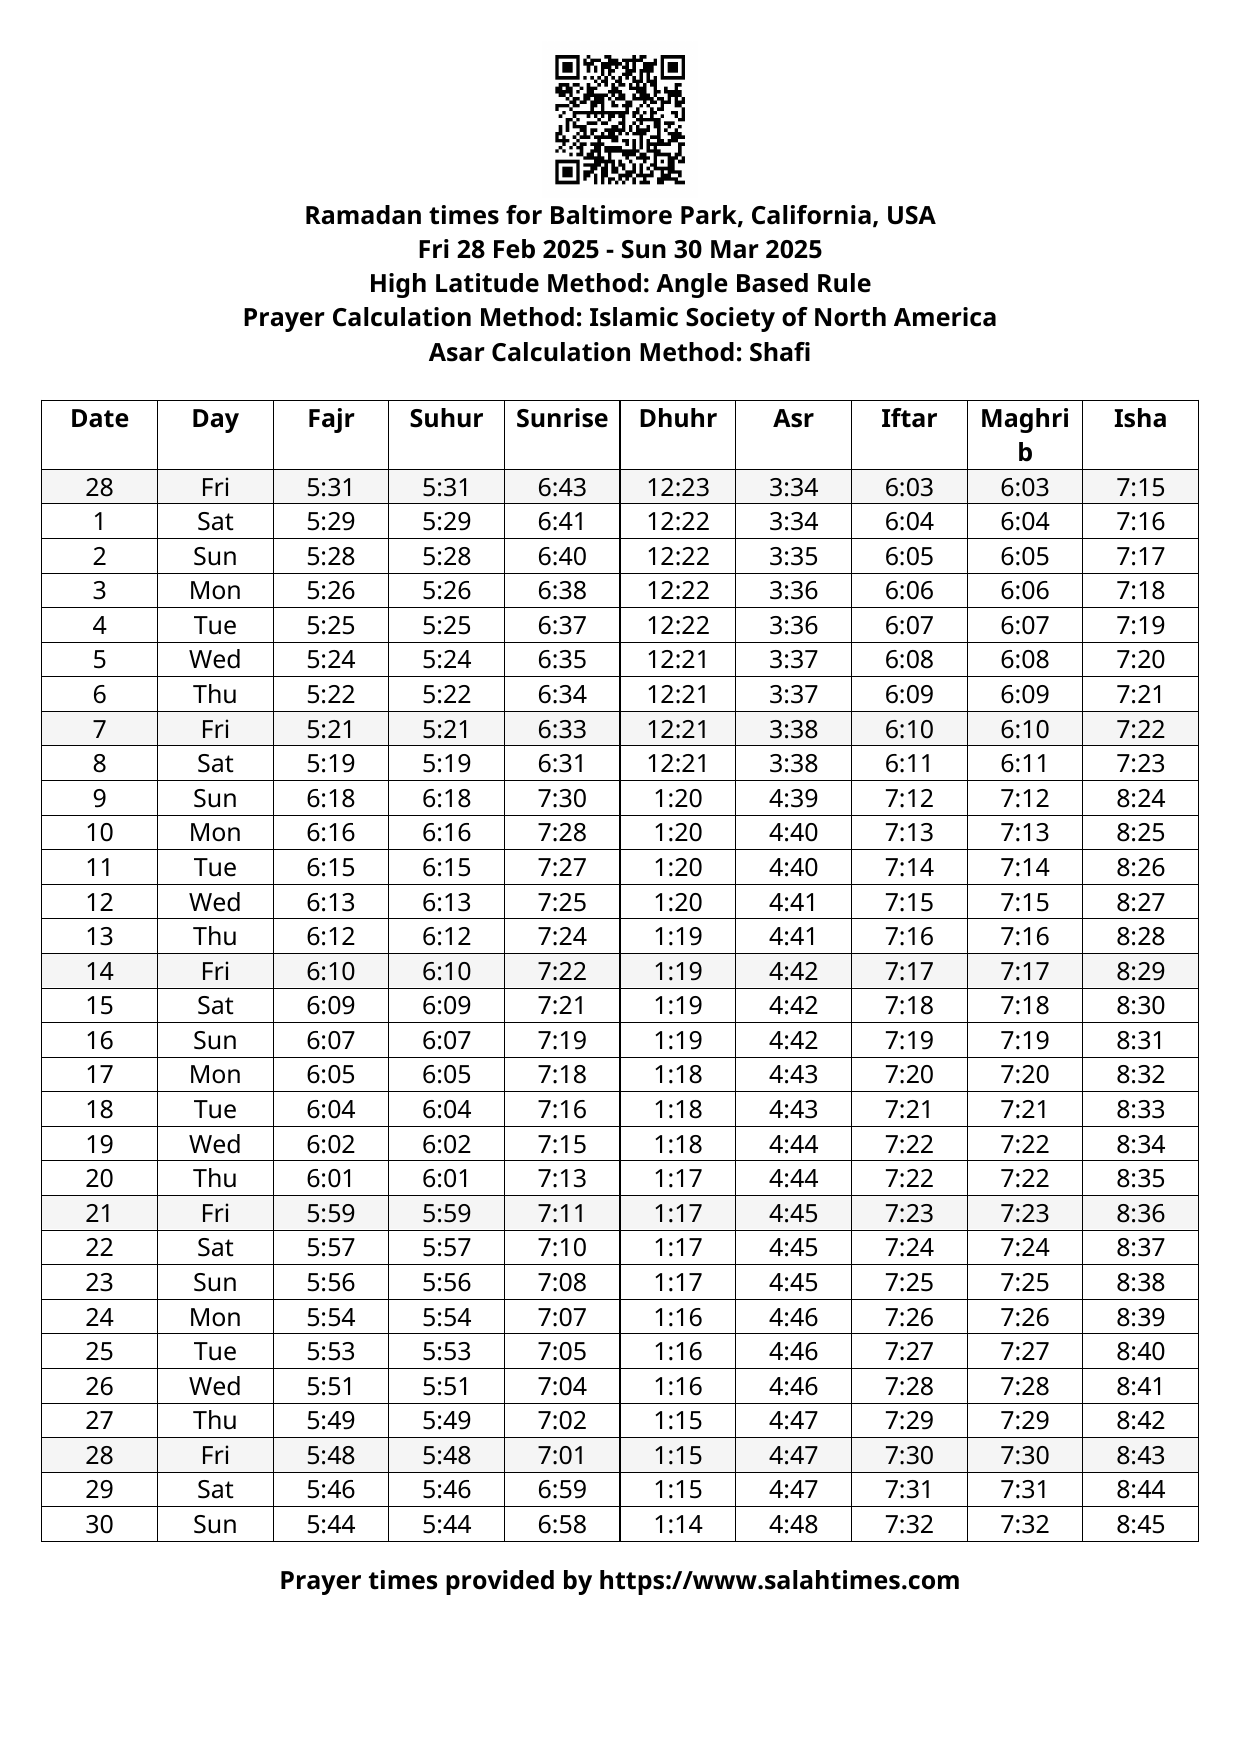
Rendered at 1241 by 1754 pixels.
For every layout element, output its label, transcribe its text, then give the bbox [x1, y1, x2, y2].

table_cell 8:39 [1083, 1300, 1198, 1333]
table_cell Wed [158, 1369, 273, 1402]
table_cell Mon [158, 816, 273, 849]
table_cell 8:27 [1083, 885, 1198, 918]
table_cell 6:06 [852, 574, 967, 607]
table_cell 6:35 [505, 643, 619, 676]
table_cell 5:21 [274, 712, 388, 745]
table_cell 3:36 [736, 608, 851, 642]
table_cell 5:51 [274, 1369, 388, 1402]
table_cell 7:20 [1083, 643, 1198, 676]
table_cell 7:25 [852, 1265, 967, 1299]
table_cell 6:10 [389, 954, 504, 987]
table_cell 8:42 [1083, 1404, 1198, 1437]
table_cell 4:43 [736, 1092, 851, 1126]
table_cell 29 [42, 1473, 157, 1506]
table_cell 5:44 [274, 1507, 388, 1541]
table_cell Wed [158, 643, 273, 676]
table_cell 7 [42, 712, 157, 745]
table_cell 7:21 [968, 1092, 1082, 1126]
table_cell 5:46 [274, 1473, 388, 1506]
table_header Maghrib [968, 401, 1082, 469]
table_cell 8:41 [1083, 1369, 1198, 1402]
table_cell 5:29 [274, 504, 388, 538]
table_cell 17 [42, 1058, 157, 1091]
table_cell 6:33 [505, 712, 619, 745]
table_cell 6:10 [274, 954, 388, 987]
table_cell 6:18 [389, 781, 504, 814]
table_cell 6:03 [968, 470, 1082, 503]
table_cell 7:31 [968, 1473, 1082, 1506]
table_cell 7:15 [505, 1127, 619, 1160]
table_cell 3:38 [736, 712, 851, 745]
table_cell 8:28 [1083, 919, 1198, 953]
table_header Iftar [852, 401, 967, 469]
table_cell 21 [42, 1196, 157, 1229]
table_header Asr [736, 401, 851, 469]
table_cell 8:26 [1083, 850, 1198, 884]
table_cell Thu [158, 1404, 273, 1437]
table_cell 7:17 [852, 954, 967, 987]
table_cell 12:22 [621, 574, 735, 607]
table_cell 12:21 [621, 643, 735, 676]
table_cell Fri [158, 954, 273, 987]
table_cell 1:17 [621, 1265, 735, 1299]
table_cell 6:04 [852, 504, 967, 538]
table_cell Sat [158, 746, 273, 780]
table_cell 5:56 [389, 1265, 504, 1299]
table_cell Thu [158, 1161, 273, 1195]
text Fri 28 Feb 2025 - Sun 30 Mar 2025 [42, 232, 1198, 266]
table_header Sunrise [505, 401, 619, 469]
table_cell 6:02 [274, 1127, 388, 1160]
table_cell 14 [42, 954, 157, 987]
table_header Date [42, 401, 157, 469]
text High Latitude Method: Angle Based Rule [42, 266, 1198, 300]
table_cell 5:44 [389, 1507, 504, 1541]
table_cell 1:15 [621, 1473, 735, 1506]
table_cell 6:05 [968, 539, 1082, 572]
table_cell 6:04 [274, 1092, 388, 1126]
table_cell 3 [42, 574, 157, 607]
table_cell 4:47 [736, 1473, 851, 1506]
table_cell 6:15 [274, 850, 388, 884]
table_cell 4:46 [736, 1334, 851, 1368]
table_cell 7:24 [968, 1231, 1082, 1264]
table_cell 4:48 [736, 1507, 851, 1541]
table_cell Sat [158, 1231, 273, 1264]
table_cell 7:22 [968, 1161, 1082, 1195]
table_cell 4:44 [736, 1161, 851, 1195]
table_cell 5:31 [274, 470, 388, 503]
table_cell 8:40 [1083, 1334, 1198, 1368]
table_cell 5:19 [389, 746, 504, 780]
table_cell 1:19 [621, 989, 735, 1022]
table_cell 6:09 [274, 989, 388, 1022]
table_cell 1:20 [621, 816, 735, 849]
table_cell 5:51 [389, 1369, 504, 1402]
table_cell 8:38 [1083, 1265, 1198, 1299]
table_cell 5:54 [389, 1300, 504, 1333]
table_cell 7:23 [968, 1196, 1082, 1229]
table_cell 12:22 [621, 504, 735, 538]
table_cell 7:22 [852, 1161, 967, 1195]
table_cell 8:30 [1083, 989, 1198, 1022]
table_cell 6:12 [274, 919, 388, 953]
table_cell 12:23 [621, 470, 735, 503]
table_cell 5:25 [389, 608, 504, 642]
table_cell 7:32 [968, 1507, 1082, 1541]
table_cell 8:43 [1083, 1438, 1198, 1472]
table_cell 7:19 [505, 1023, 619, 1057]
table_cell 6:12 [389, 919, 504, 953]
table_cell 6:59 [505, 1473, 619, 1506]
table_cell 7:25 [968, 1265, 1082, 1299]
table_cell 6 [42, 677, 157, 711]
table_cell 7:05 [505, 1334, 619, 1368]
table_cell 28 [42, 1438, 157, 1472]
table_cell 4:42 [736, 954, 851, 987]
table_cell 7:26 [968, 1300, 1082, 1333]
table_cell 5:28 [274, 539, 388, 572]
table_cell 19 [42, 1127, 157, 1160]
table_cell 1:17 [621, 1231, 735, 1264]
table_cell 1:19 [621, 1023, 735, 1057]
table_cell Wed [158, 1127, 273, 1160]
table_cell 12:21 [621, 746, 735, 780]
table_cell 7:22 [968, 1127, 1082, 1160]
table_cell 1:19 [621, 919, 735, 953]
table_cell 6:11 [968, 746, 1082, 780]
table_cell 27 [42, 1404, 157, 1437]
table_cell 9 [42, 781, 157, 814]
table_cell 7:16 [968, 919, 1082, 953]
table_cell 7:07 [505, 1300, 619, 1333]
table_cell 12:21 [621, 677, 735, 711]
table_cell 4:47 [736, 1404, 851, 1437]
table_cell 6:31 [505, 746, 619, 780]
table_cell 2 [42, 539, 157, 572]
table_cell Thu [158, 919, 273, 953]
table_cell 4:42 [736, 1023, 851, 1057]
table_cell 4:47 [736, 1438, 851, 1472]
table_cell 5:56 [274, 1265, 388, 1299]
table_cell 6:01 [389, 1161, 504, 1195]
table_cell 8:29 [1083, 954, 1198, 987]
text Ramadan times for Baltimore Park, California, USA [42, 198, 1198, 232]
table_cell 8:24 [1083, 781, 1198, 814]
table_cell 13 [42, 919, 157, 953]
table_cell Tue [158, 1334, 273, 1368]
table_cell 5:21 [389, 712, 504, 745]
table_cell 5:57 [389, 1231, 504, 1264]
table_cell 1:16 [621, 1334, 735, 1368]
table_cell 7:21 [852, 1092, 967, 1126]
table_cell 8:32 [1083, 1058, 1198, 1091]
table_cell 6:16 [274, 816, 388, 849]
table_cell 6:18 [274, 781, 388, 814]
table_cell 15 [42, 989, 157, 1022]
table_cell 7:22 [1083, 712, 1198, 745]
table_cell 6:37 [505, 608, 619, 642]
table_cell 12:22 [621, 539, 735, 572]
table_cell 7:28 [852, 1369, 967, 1402]
table_cell 5:24 [274, 643, 388, 676]
table_cell 30 [42, 1507, 157, 1541]
table_cell 4:40 [736, 850, 851, 884]
table_cell 4:46 [736, 1369, 851, 1402]
table_cell 7:12 [968, 781, 1082, 814]
table_cell 6:10 [852, 712, 967, 745]
text Asar Calculation Method: Shafi [42, 334, 1198, 368]
table_cell 6:16 [389, 816, 504, 849]
table_cell Sun [158, 1507, 273, 1541]
table_cell 1:15 [621, 1438, 735, 1472]
table_cell Thu [158, 677, 273, 711]
table_cell 6:03 [852, 470, 967, 503]
table_cell 1:18 [621, 1127, 735, 1160]
table_cell 8 [42, 746, 157, 780]
table_cell 4:45 [736, 1265, 851, 1299]
table_cell Fri [158, 470, 273, 503]
table_cell 28 [42, 470, 157, 503]
table_cell 4:42 [736, 989, 851, 1022]
table_cell 7:21 [505, 989, 619, 1022]
table_cell 10 [42, 816, 157, 849]
table_cell 7:17 [968, 954, 1082, 987]
table_cell 6:02 [389, 1127, 504, 1160]
table_cell 5:28 [389, 539, 504, 572]
table_cell 7:18 [505, 1058, 619, 1091]
table_cell 5:49 [389, 1404, 504, 1437]
table_cell 1:18 [621, 1058, 735, 1091]
table_cell Tue [158, 1092, 273, 1126]
table_cell 8:25 [1083, 816, 1198, 849]
table_cell 3:35 [736, 539, 851, 572]
table_cell 7:30 [852, 1438, 967, 1472]
table_cell 7:01 [505, 1438, 619, 1472]
table_cell 7:23 [1083, 746, 1198, 780]
table_cell 5:19 [274, 746, 388, 780]
table_cell 6:40 [505, 539, 619, 572]
table_cell 8:37 [1083, 1231, 1198, 1264]
table_cell 4:45 [736, 1231, 851, 1264]
table_cell 8:35 [1083, 1161, 1198, 1195]
table_cell 8:34 [1083, 1127, 1198, 1160]
table_cell 6:07 [968, 608, 1082, 642]
table_cell 8:31 [1083, 1023, 1198, 1057]
table_cell 6:06 [968, 574, 1082, 607]
table_cell 5:57 [274, 1231, 388, 1264]
table_cell 4:41 [736, 919, 851, 953]
table_cell 7:29 [852, 1404, 967, 1437]
text Prayer times provided by https://www.salahtimes.com [42, 1563, 1198, 1597]
table_cell 1:20 [621, 781, 735, 814]
table_cell 1:17 [621, 1161, 735, 1195]
table_cell 7:14 [852, 850, 967, 884]
picture [542, 41, 699, 198]
table_cell 7:19 [852, 1023, 967, 1057]
table_cell 6:38 [505, 574, 619, 607]
table_cell 7:13 [505, 1161, 619, 1195]
table_cell Sat [158, 1473, 273, 1506]
table_cell 5:22 [389, 677, 504, 711]
table_cell 1:20 [621, 850, 735, 884]
table_cell 1:17 [621, 1196, 735, 1229]
table_cell 7:19 [968, 1023, 1082, 1057]
table_cell 8:45 [1083, 1507, 1198, 1541]
table_cell 7:25 [505, 885, 619, 918]
table_cell 5:25 [274, 608, 388, 642]
table_cell 6:15 [389, 850, 504, 884]
table_cell 7:18 [852, 989, 967, 1022]
table_cell 3:38 [736, 746, 851, 780]
table_cell 4:43 [736, 1058, 851, 1091]
table_cell 7:13 [852, 816, 967, 849]
table_cell 1:19 [621, 954, 735, 987]
table_cell 7:24 [852, 1231, 967, 1264]
table_cell 5:54 [274, 1300, 388, 1333]
table_cell Sun [158, 1023, 273, 1057]
table_cell 3:34 [736, 504, 851, 538]
table_cell 7:28 [505, 816, 619, 849]
table_cell 4:44 [736, 1127, 851, 1160]
table_cell 5:24 [389, 643, 504, 676]
text Prayer Calculation Method: Islamic Society of North America [42, 300, 1198, 334]
table_cell 7:18 [1083, 574, 1198, 607]
table_cell 7:29 [968, 1404, 1082, 1437]
table_cell 5:49 [274, 1404, 388, 1437]
table_cell 1:16 [621, 1300, 735, 1333]
table_cell Mon [158, 1058, 273, 1091]
table_cell 6:09 [852, 677, 967, 711]
table_cell Tue [158, 850, 273, 884]
table_cell 3:37 [736, 677, 851, 711]
table_cell 7:02 [505, 1404, 619, 1437]
table_cell 6:09 [968, 677, 1082, 711]
table_cell 7:10 [505, 1231, 619, 1264]
table_cell 7:15 [968, 885, 1082, 918]
table_cell 5:59 [274, 1196, 388, 1229]
table_cell 3:37 [736, 643, 851, 676]
table_cell 7:16 [505, 1092, 619, 1126]
table_cell 6:43 [505, 470, 619, 503]
table_cell 7:20 [852, 1058, 967, 1091]
table_cell Sat [158, 989, 273, 1022]
table_cell 5:53 [389, 1334, 504, 1368]
table_cell 4:45 [736, 1196, 851, 1229]
table_cell 7:24 [505, 919, 619, 953]
table_cell 5:46 [389, 1473, 504, 1506]
table_cell 7:23 [852, 1196, 967, 1229]
table_cell 7:20 [968, 1058, 1082, 1091]
table_cell 7:27 [852, 1334, 967, 1368]
table_cell 7:31 [852, 1473, 967, 1506]
table_cell 7:12 [852, 781, 967, 814]
table_cell Sat [158, 504, 273, 538]
table_cell 20 [42, 1161, 157, 1195]
table_cell 23 [42, 1265, 157, 1299]
table_cell 6:13 [274, 885, 388, 918]
table_cell 8:36 [1083, 1196, 1198, 1229]
table_cell 7:30 [505, 781, 619, 814]
table_cell 6:04 [389, 1092, 504, 1126]
table_cell 7:13 [968, 816, 1082, 849]
table_cell Fri [158, 1196, 273, 1229]
table_cell 12:21 [621, 712, 735, 745]
table_cell 5:26 [274, 574, 388, 607]
table_cell 5:53 [274, 1334, 388, 1368]
table_cell 7:04 [505, 1369, 619, 1402]
table_cell 7:14 [968, 850, 1082, 884]
table_cell 7:30 [968, 1438, 1082, 1472]
table_cell 6:04 [968, 504, 1082, 538]
table_cell 1:18 [621, 1092, 735, 1126]
table_cell 5 [42, 643, 157, 676]
table_cell Sun [158, 539, 273, 572]
table_cell 6:11 [852, 746, 967, 780]
table_cell 5:59 [389, 1196, 504, 1229]
table_cell 4 [42, 608, 157, 642]
table_cell 16 [42, 1023, 157, 1057]
table_cell 5:48 [389, 1438, 504, 1472]
table_header Isha [1083, 401, 1198, 469]
table_cell 11 [42, 850, 157, 884]
table_cell 8:33 [1083, 1092, 1198, 1126]
table_cell 7:18 [968, 989, 1082, 1022]
table_cell 7:26 [852, 1300, 967, 1333]
table_header Dhuhr [621, 401, 735, 469]
table_cell 18 [42, 1092, 157, 1126]
table_cell 6:34 [505, 677, 619, 711]
table_cell 4:39 [736, 781, 851, 814]
table_header Day [158, 401, 273, 469]
table_cell 12:22 [621, 608, 735, 642]
table_cell 6:41 [505, 504, 619, 538]
table_cell 7:15 [1083, 470, 1198, 503]
table_cell 5:31 [389, 470, 504, 503]
table_cell Mon [158, 1300, 273, 1333]
table_cell 7:32 [852, 1507, 967, 1541]
table_cell 7:11 [505, 1196, 619, 1229]
table_cell 1:16 [621, 1369, 735, 1402]
table_cell 1:20 [621, 885, 735, 918]
table_cell 4:41 [736, 885, 851, 918]
table_cell 4:40 [736, 816, 851, 849]
table_cell Wed [158, 885, 273, 918]
table_cell 7:16 [852, 919, 967, 953]
table_cell 7:19 [1083, 608, 1198, 642]
table_cell 24 [42, 1300, 157, 1333]
table_cell 7:17 [1083, 539, 1198, 572]
table_cell 7:15 [852, 885, 967, 918]
table_cell 22 [42, 1231, 157, 1264]
table_cell 5:26 [389, 574, 504, 607]
table_cell 1:15 [621, 1404, 735, 1437]
table_cell 6:13 [389, 885, 504, 918]
table_cell Tue [158, 608, 273, 642]
table_cell 6:58 [505, 1507, 619, 1541]
table_cell 7:16 [1083, 504, 1198, 538]
table_cell 6:05 [274, 1058, 388, 1091]
table_cell 1:14 [621, 1507, 735, 1541]
table_cell 6:05 [852, 539, 967, 572]
table_cell 7:08 [505, 1265, 619, 1299]
table_cell 6:07 [389, 1023, 504, 1057]
table_cell 6:01 [274, 1161, 388, 1195]
table_cell 26 [42, 1369, 157, 1402]
table_cell Fri [158, 1438, 273, 1472]
table_cell 6:07 [274, 1023, 388, 1057]
table_cell 25 [42, 1334, 157, 1368]
table_cell 5:22 [274, 677, 388, 711]
table_cell 5:48 [274, 1438, 388, 1472]
table_cell 7:21 [1083, 677, 1198, 711]
table_cell 8:44 [1083, 1473, 1198, 1506]
table_cell 3:34 [736, 470, 851, 503]
table_cell 6:05 [389, 1058, 504, 1091]
table_cell 7:28 [968, 1369, 1082, 1402]
table_cell Fri [158, 712, 273, 745]
table_cell 6:08 [968, 643, 1082, 676]
table_cell 1 [42, 504, 157, 538]
table_cell 7:22 [505, 954, 619, 987]
table_cell 6:08 [852, 643, 967, 676]
table_cell 6:07 [852, 608, 967, 642]
table_cell 7:27 [505, 850, 619, 884]
table_cell 6:10 [968, 712, 1082, 745]
table_cell 4:46 [736, 1300, 851, 1333]
table_cell 12 [42, 885, 157, 918]
table_cell Mon [158, 574, 273, 607]
table_header Suhur [389, 401, 504, 469]
table_header Fajr [274, 401, 388, 469]
table_cell Sun [158, 781, 273, 814]
table_cell 5:29 [389, 504, 504, 538]
table_cell Sun [158, 1265, 273, 1299]
table_cell 7:27 [968, 1334, 1082, 1368]
table_cell 6:09 [389, 989, 504, 1022]
table_cell 7:22 [852, 1127, 967, 1160]
table_cell 3:36 [736, 574, 851, 607]
